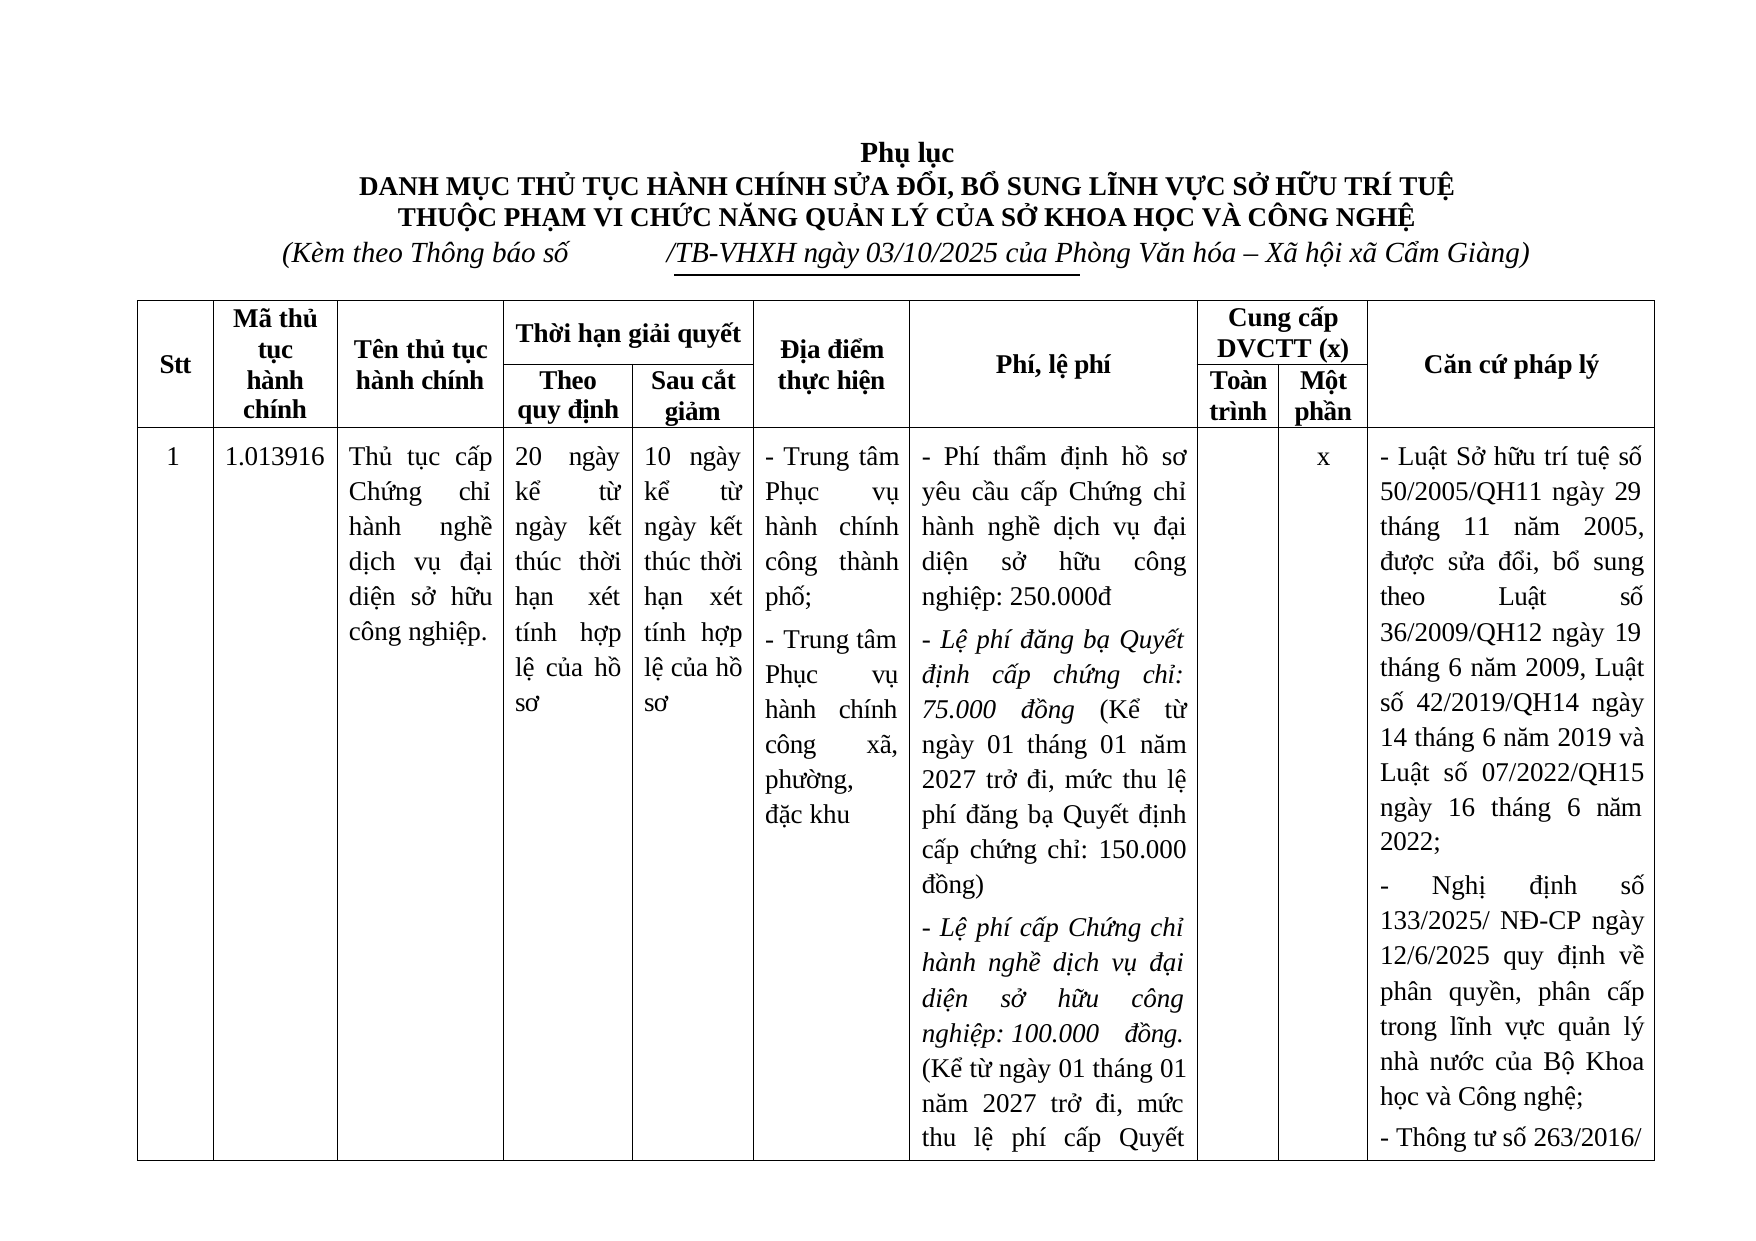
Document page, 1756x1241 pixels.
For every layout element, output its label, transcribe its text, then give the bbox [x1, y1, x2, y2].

table_header Căn cứ pháp lý [1368, 301, 1654, 427]
table_cell Thủ tục cấp Chứng chỉ hành nghề dịch vụ đại diện sở hữu công nghiệp. [338, 428, 503, 1160]
table_cell x [1279, 428, 1367, 1160]
table_cell Một phần [1279, 365, 1367, 427]
table_header Mã thủ tục hành chính [214, 301, 337, 427]
text (Kèm theo Thông báo số /TB-VHXH ngày 03/10/2025 của Phòng Văn hóa – Xã hội xã Cẩm Giàng) [148, 235, 1667, 268]
table_cell Trung tâm Phục vụ hành chính công thành phố; Trung tâm Phục vụ hành chính công xã, phường, đặc khu [754, 428, 909, 1160]
table_cell 1.013916 [214, 428, 337, 1160]
text Phụ lục [314, 135, 1500, 169]
table_cell Toàn trình [1198, 365, 1278, 427]
table_cell 10 ngày kể từ ngày kết thúc thời hạn xét tính hợp lệ của hồ sơ [633, 428, 753, 1160]
table_cell 20 ngày kể từ ngày kết thúc thời hạn xét tính hợp lệ của hồ sơ [504, 428, 632, 1160]
table_header Thời hạn giải quyết [504, 301, 753, 364]
table_header Stt [138, 301, 213, 427]
table_header Tên thủ tục hành chính [338, 301, 503, 427]
table_cell [1198, 428, 1278, 1160]
table_cell Luật Sở hữu trí tuệ số 50/2005/QH11 ngày 29 tháng 11 năm 2005, được sửa đổi, bổ sung theo Luật số 36/2009/QH12 ngày 19 tháng 6 năm 2009, Luật số 42/2019/QH14 ngày 14 tháng 6 năm 2019 và Luật số 07/2022/QH15 ngày 16 tháng 6 năm 2022; Nghị định số 133/2025/ NĐ-CP ngày 12/6/2025 quy định về phân quyền, phân cấp trong lĩnh vực quản lý nhà nước của Bộ Khoa học và Công nghệ; Thông tư số 263/2016/ [1368, 428, 1654, 1160]
table_cell 1 [138, 428, 213, 1160]
table_header Địa điểm thực hiện [754, 301, 909, 427]
table_cell Phí thẩm định hồ sơ yêu cầu cấp Chứng chỉ hành nghề dịch vụ đại diện sở hữu công nghiệp: 250.000đ Lệ phí đăng bạ Quyết định cấp chứng chỉ: 75.000 đồng (Kể từ ngày 01 tháng 01 năm 2027 trở đi, mức thu lệ phí đăng bạ Quyết định cấp chứng chỉ: 150.000 đồng) - Lệ phí cấp Chứng chỉ hành nghề dịch vụ đại diện sở hữu công nghiệp: 100.000 đồng. (Kể từ ngày 01 tháng 01 năm 2027 trở đi, mức thu lệ phí cấp Quyết [910, 428, 1197, 1160]
text DANH MỤC THỦ TỤC HÀNH CHÍNH SỬA ĐỔI, BỔ SUNG LĨNH VỰC SỞ HỮU TRÍ TUỆ THUỘC PHẠM VI CHỨC NĂNG QUẢN LÝ CỦA SỞ KHOA HỌC VÀ CÔNG NGHỆ [313, 170, 1500, 232]
table_cell Sau cắt giảm [633, 365, 753, 427]
table_cell Theo quy định [504, 365, 632, 427]
table_header Cung cấp DVCTT (x) [1198, 301, 1367, 364]
table_header Phí, lệ phí [910, 301, 1197, 427]
